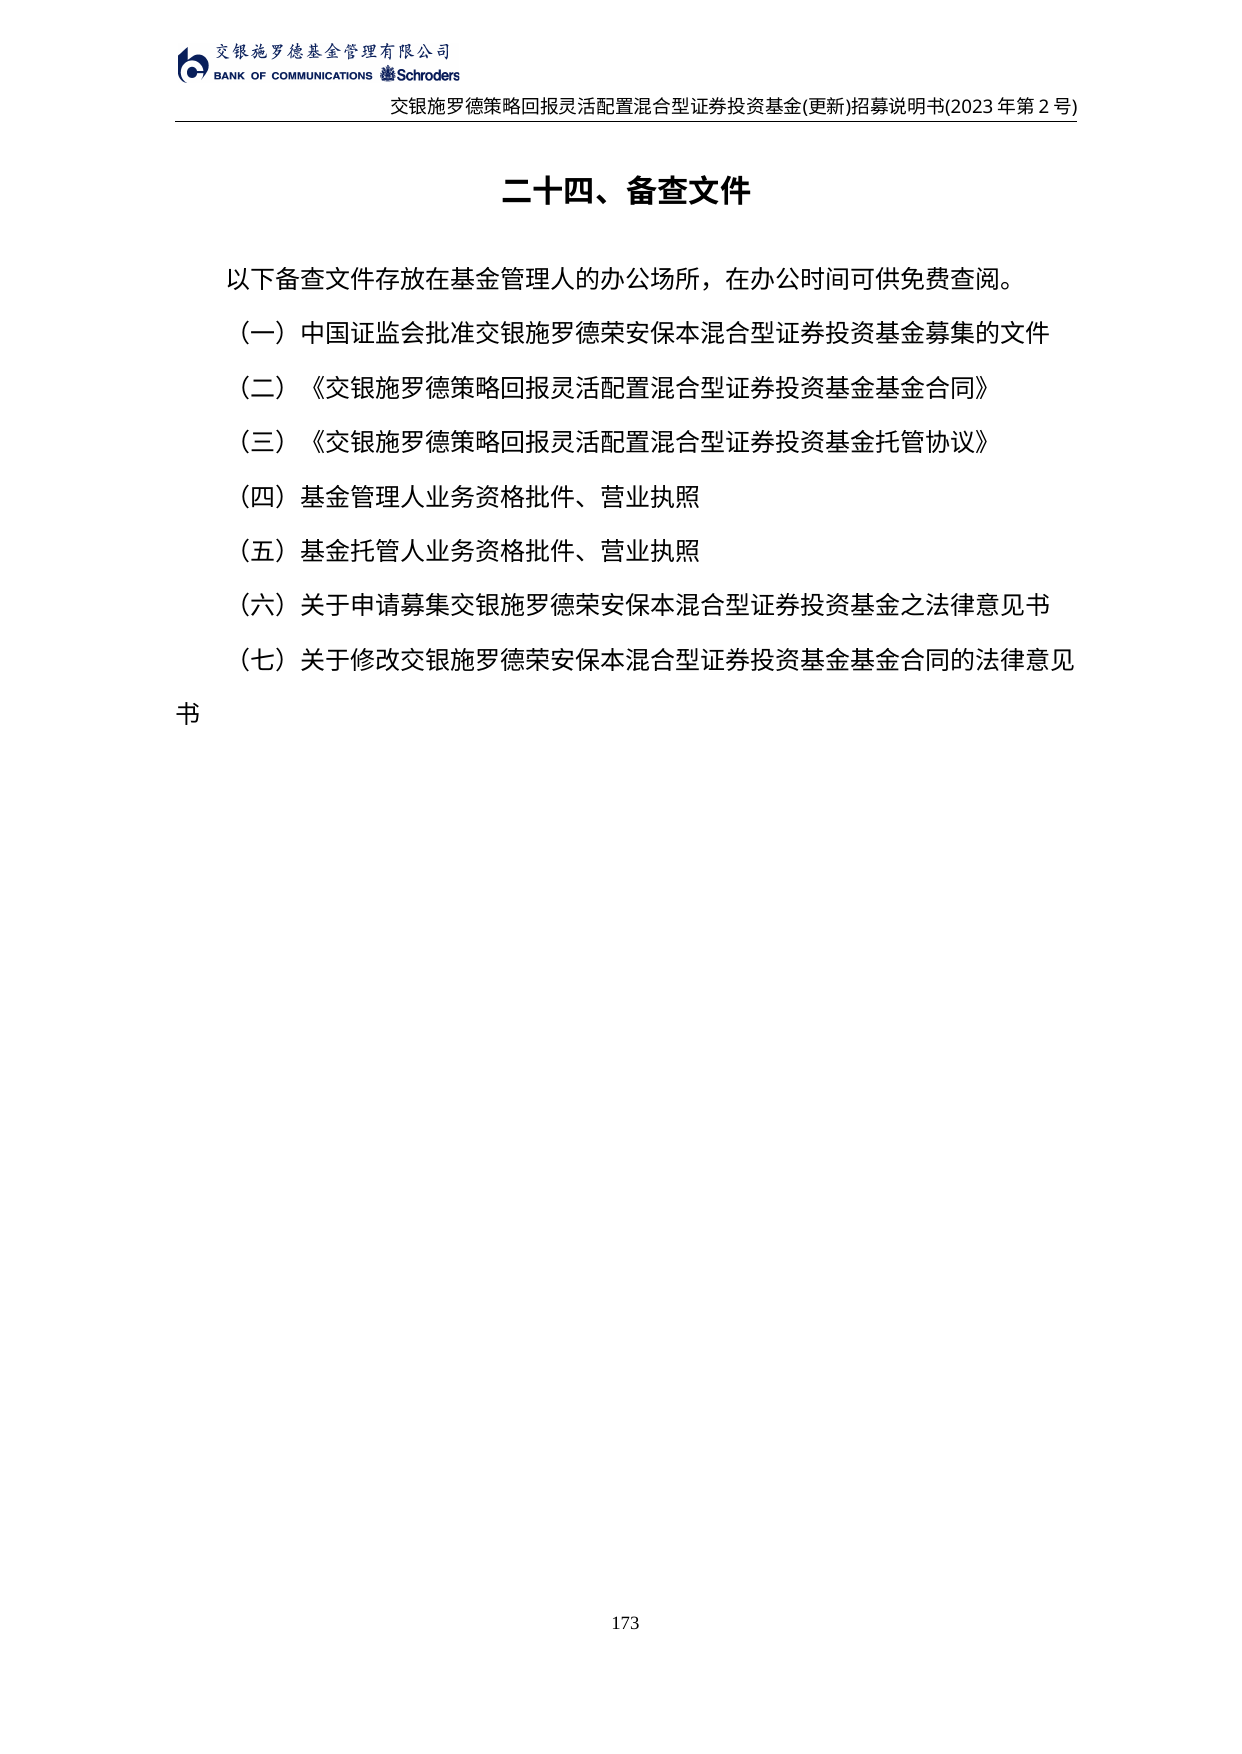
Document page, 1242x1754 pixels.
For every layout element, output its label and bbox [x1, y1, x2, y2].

picture [178, 43, 460, 83]
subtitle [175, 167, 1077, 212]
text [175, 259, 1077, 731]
